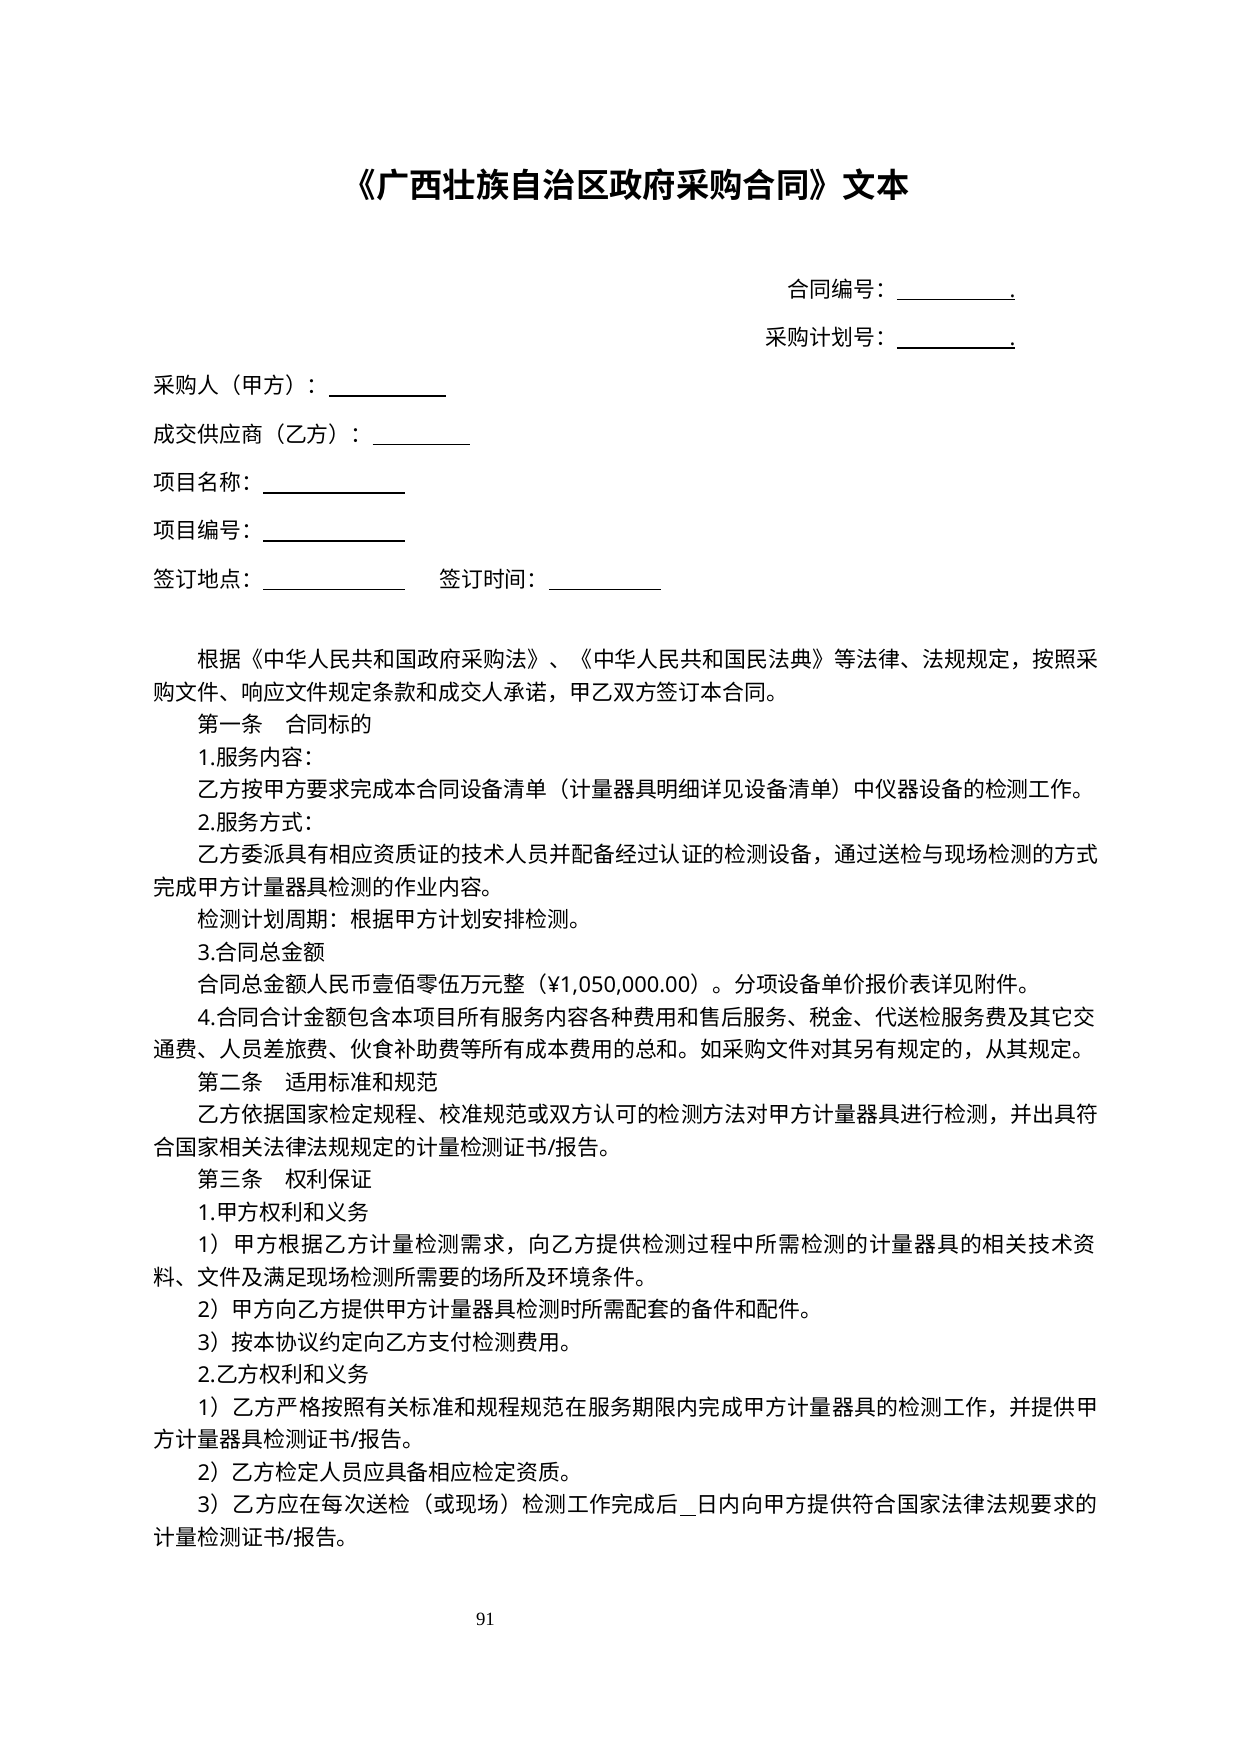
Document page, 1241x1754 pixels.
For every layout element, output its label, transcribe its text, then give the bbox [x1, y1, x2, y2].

text 检测计划周期：根据甲方计划安排检测。 [153, 902, 1098, 934]
text 2.服务方式： [153, 804, 1098, 837]
text 1.服务内容： [153, 739, 1098, 772]
text 《广西壮族自治区政府采购合同》文本 [153, 164, 1098, 206]
text 乙方按甲方要求完成本合同设备清单（计量器具明细详见设备清单）中仪器设备的检测工作。 [153, 772, 1098, 804]
text 第一条 合同标的 [153, 707, 1098, 739]
text 根据《中华人民共和国政府采购法》、《中华人民共和国民法典》等法律、法规规定，按照采购文件、响应文件规定条款和成交人承诺，甲乙双方签订本合同。 [153, 642, 1098, 707]
text 3）按本协议约定向乙方支付检测费用。 [153, 1324, 1098, 1357]
text 2）甲方向乙方提供甲方计量器具检测时所需配套的备件和配件。 [153, 1292, 1098, 1324]
text 项目编号： [153, 513, 1098, 545]
text 乙方委派具有相应资质证的技术人员并配备经过认证的检测设备，通过送检与现场检测的方式完成甲方计量器具检测的作业内容。 [153, 837, 1098, 902]
text 1）甲方根据乙方计量检测需求，向乙方提供检测过程中所需检测的计量器具的相关技术资料、文件及满足现场检测所需要的场所及环境条件。 [153, 1227, 1098, 1292]
text 项目名称： [153, 464, 1098, 497]
text 3.合同总金额 [153, 934, 1098, 967]
text 3）乙方应在每次送检（或现场）检测工作完成后 日内向甲方提供符合国家法律法规要求的计量检测证书/报告。 [153, 1487, 1098, 1552]
text 签订地点： 签订时间： [153, 561, 1098, 594]
text 成交供应商（乙方）： [153, 416, 1098, 449]
text 乙方依据国家检定规程、校准规范或双方认可的检测方法对甲方计量器具进行检测，并出具符合国家相关法律法规规定的计量检测证书/报告。 [153, 1097, 1098, 1162]
text 2.乙方权利和义务 [153, 1357, 1098, 1389]
text 2）乙方检定人员应具备相应检定资质。 [153, 1454, 1098, 1487]
text 采购计划号： . [153, 319, 1015, 352]
text 4.合同合计金额包含本项目所有服务内容各种费用和售后服务、税金、代送检服务费及其它交通费、人员差旅费、伙食补助费等所有成本费用的总和。如采购文件对其另有规定的，从其规定。 [153, 999, 1098, 1064]
text 合同总金额人民币壹佰零伍万元整（¥1,050,000.00）。分项设备单价报价表详见附件。 [153, 967, 1098, 999]
text 第三条 权利保证 [153, 1162, 1098, 1194]
text 第二条 适用标准和规范 [153, 1064, 1098, 1097]
text 采购人（甲方）： [153, 368, 1098, 400]
text 1）乙方严格按照有关标准和规程规范在服务期限内完成甲方计量器具的检测工作，并提供甲方计量器具检测证书/报告。 [153, 1389, 1098, 1454]
text 合同编号： . [153, 271, 1015, 304]
text 1.甲方权利和义务 [153, 1194, 1098, 1227]
